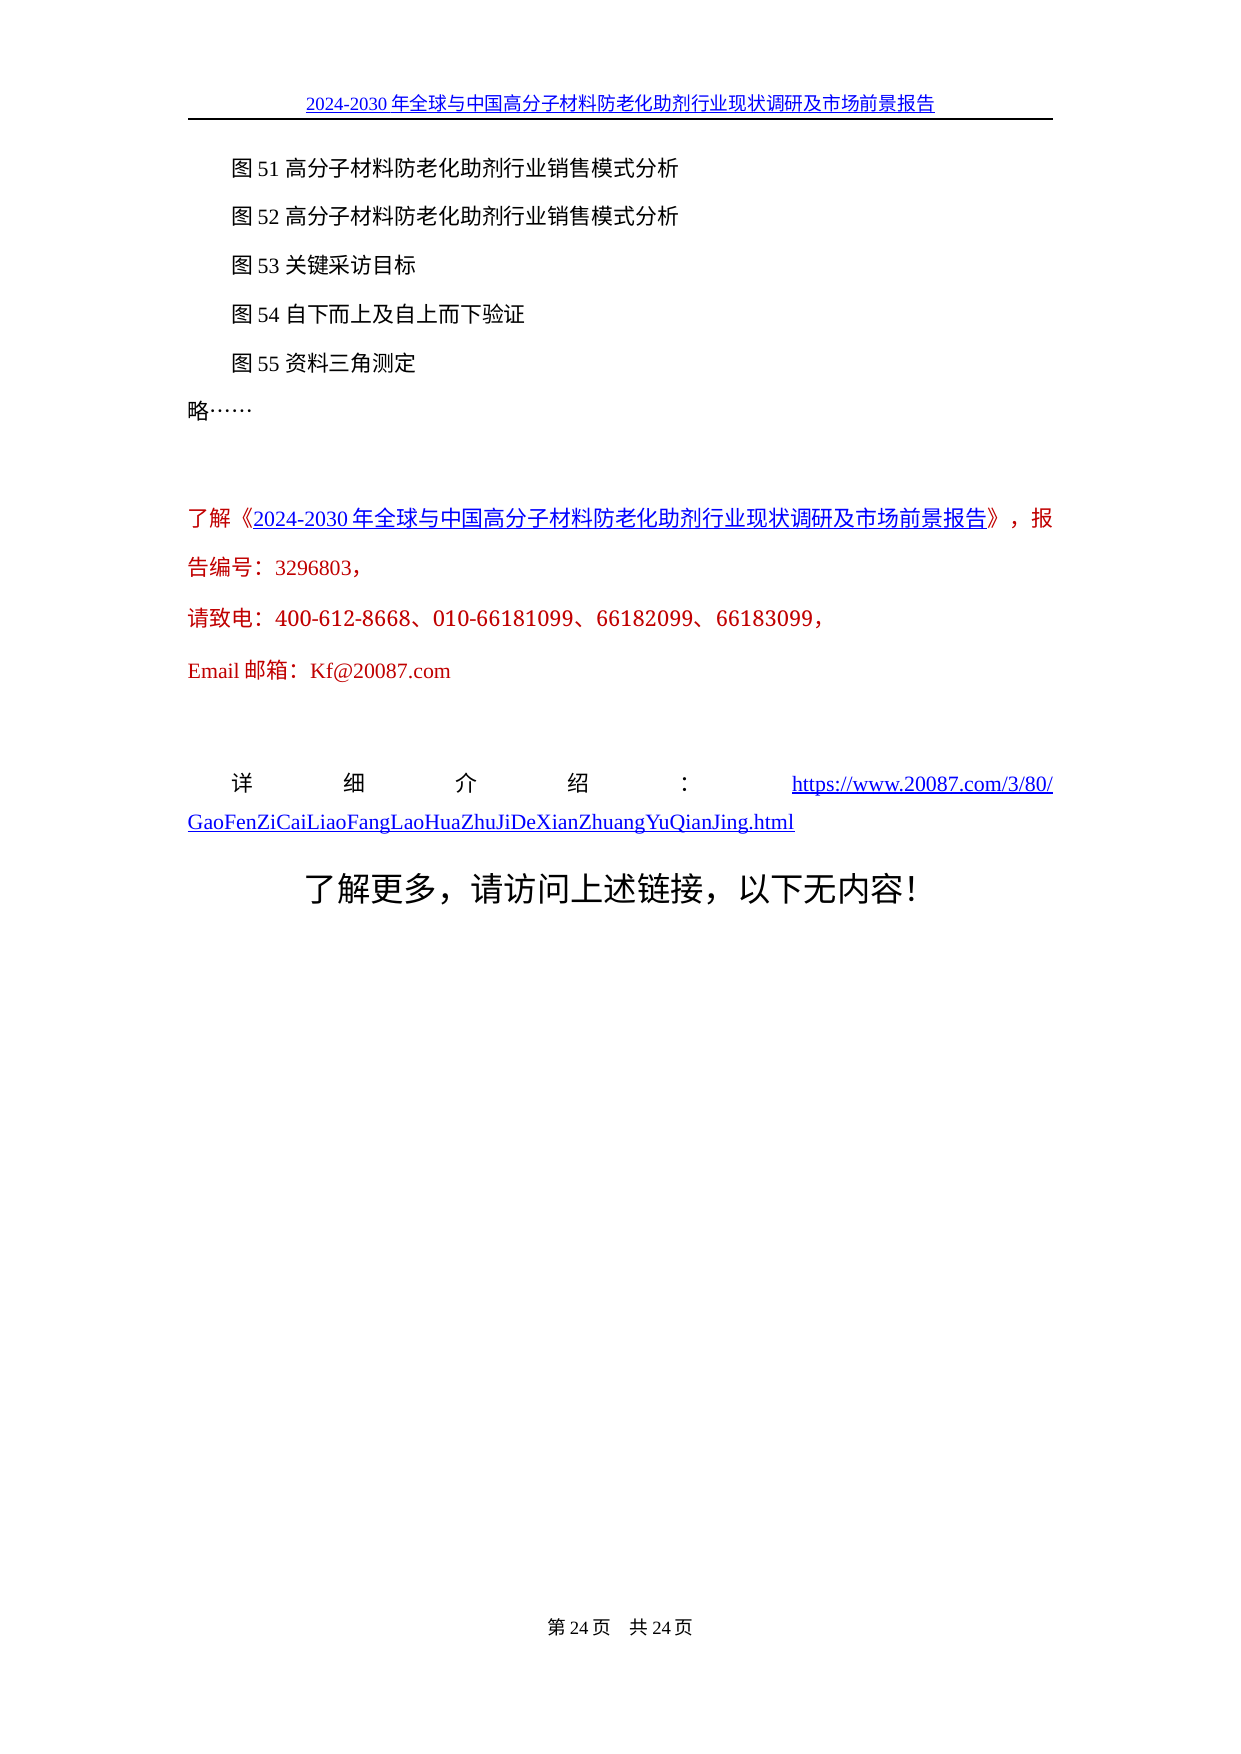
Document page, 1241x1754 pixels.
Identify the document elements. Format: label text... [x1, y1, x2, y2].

text 请致电：400-612-8668、010-66181099、66182099、66183099， [187, 601, 1053, 633]
text Email邮箱：Kf@20087.com [187, 652, 1053, 685]
title 了解更多，请访问上述链接，以下无内容！ [187, 854, 1053, 919]
text 详细介绍：https://www.20087.com/3/80/GaoFenZiCaiLiaoFangLaoHuaZhuJiDeXianZhuangYuQianJing.html [187, 765, 1053, 838]
text 了解《2024-2030年全球与中国高分子材料防老化助剂行业现状调研及市场前景报告》，报告编号：3296803， [187, 500, 1053, 582]
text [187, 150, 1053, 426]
